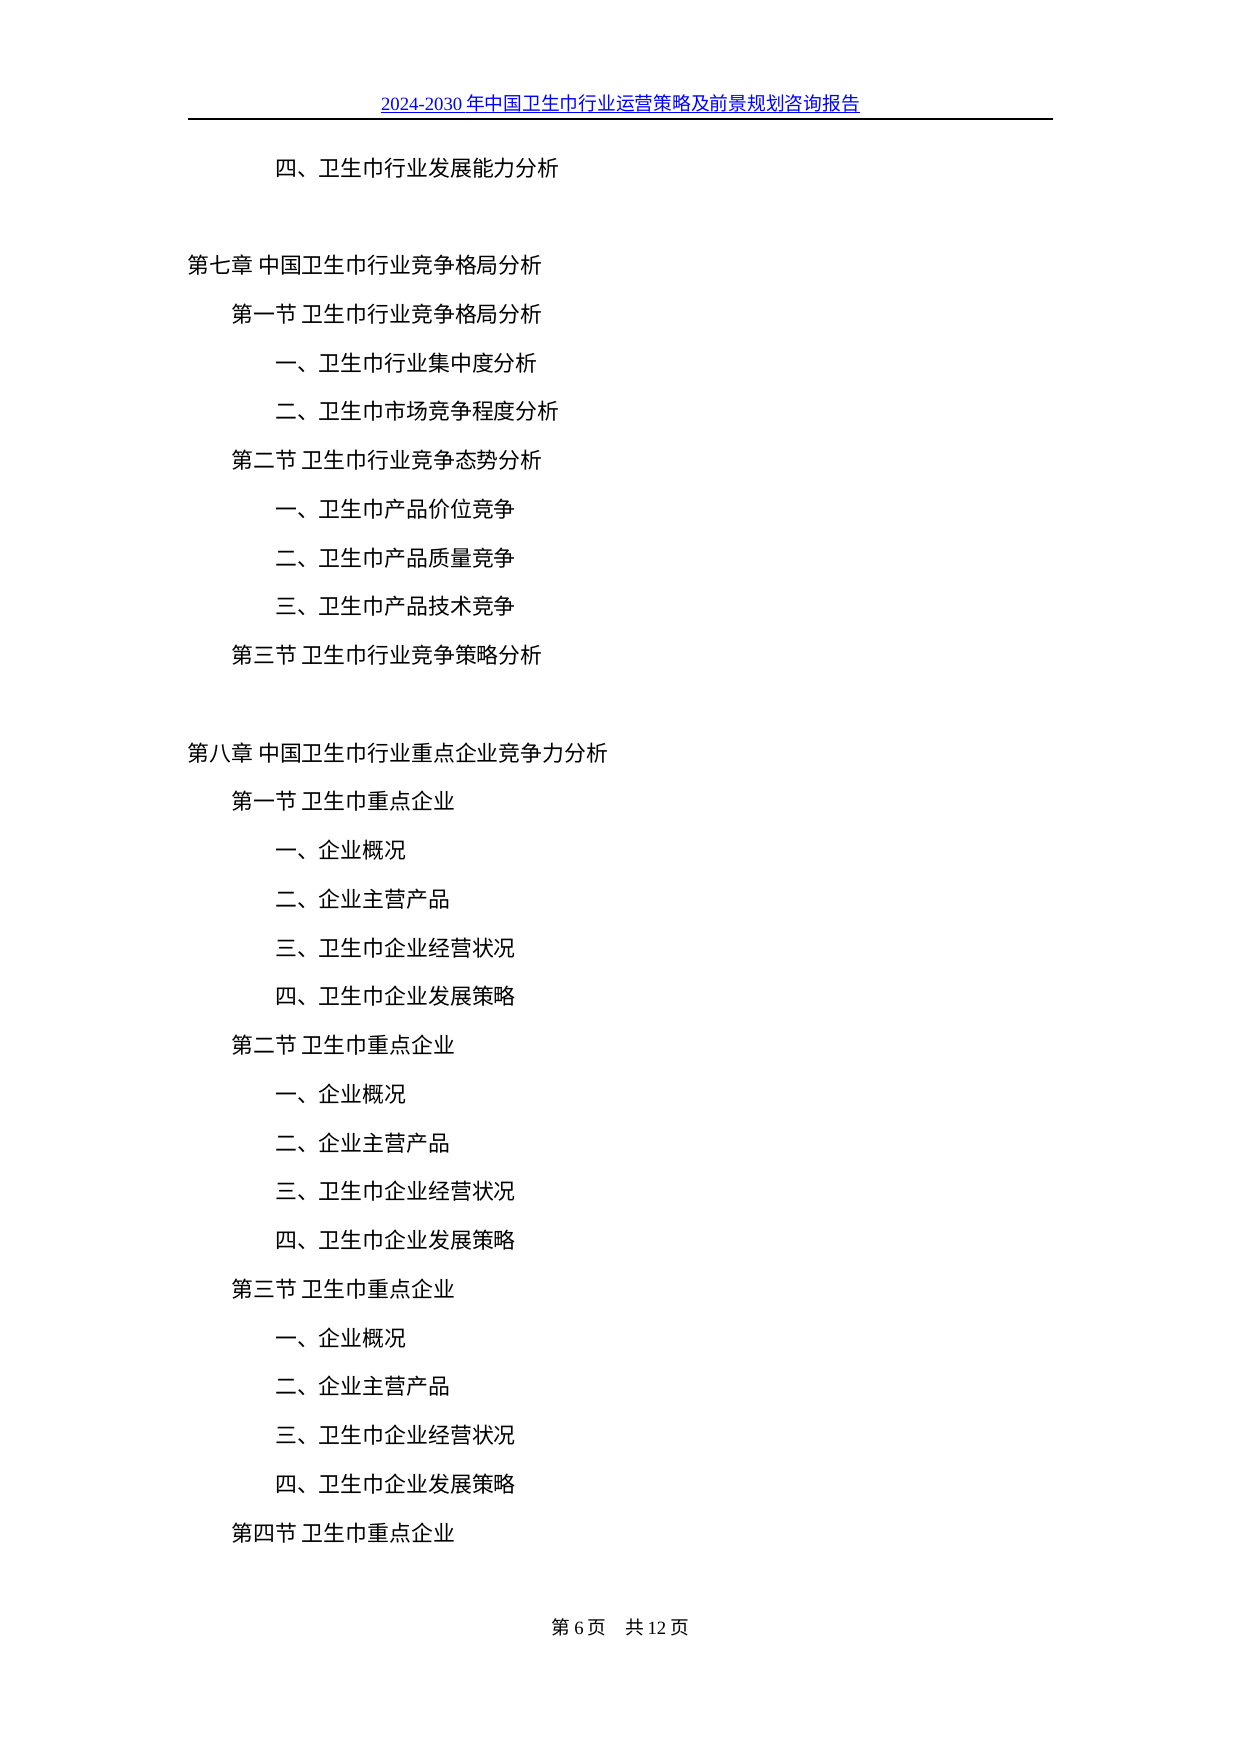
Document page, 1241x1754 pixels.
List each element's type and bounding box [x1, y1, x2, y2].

text [187, 150, 1053, 1548]
